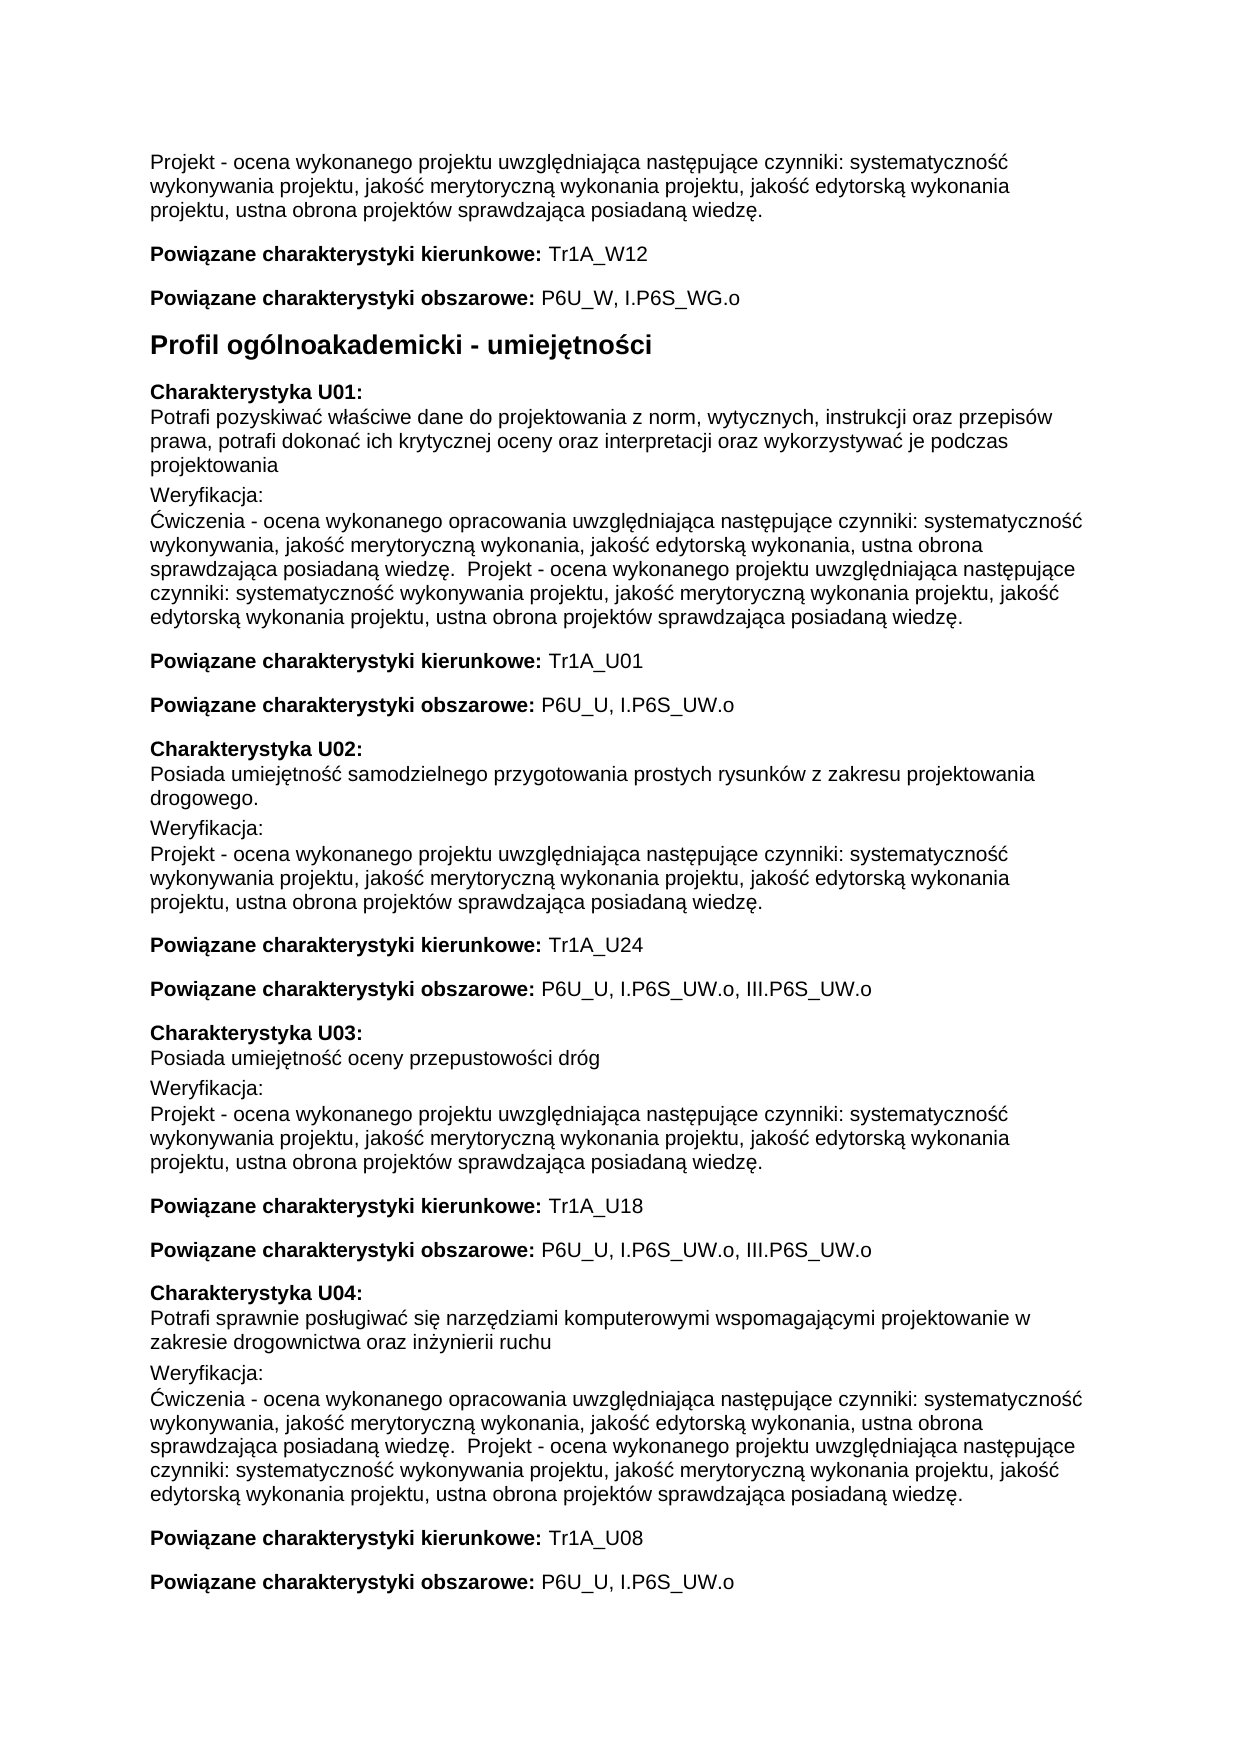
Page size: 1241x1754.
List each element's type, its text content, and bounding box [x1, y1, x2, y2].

text Charakterystyka U02: [150, 736, 1090, 760]
text Powiązane charakterystyki obszarowe: P6U_U, I.P6S_UW.o [150, 1570, 1090, 1594]
text Powiązane charakterystyki obszarowe: P6U_W, I.P6S_WG.o [150, 285, 1090, 309]
text Posiada umiejętność oceny przepustowości dróg [150, 1046, 1090, 1070]
text Ćwiczenia - ocena wykonanego opracowania uwzględniająca następujące czynniki: systematyczność wykonywania, jakość merytoryczną wykonania, jakość edytorską wykonania, ustna obrona sprawdzająca posiadaną wiedzę. Projekt - ocena wykonanego projektu uwzględniająca następujące czynniki: systematyczność wykonywania projektu, jakość merytoryczną wykonania projektu, jakość edytorską wykonania projektu, ustna obrona projektów sprawdzająca posiadaną wiedzę. [150, 1386, 1090, 1506]
text Powiązane charakterystyki obszarowe: P6U_U, I.P6S_UW.o, III.P6S_UW.o [150, 1237, 1090, 1261]
text Projekt - ocena wykonanego projektu uwzględniająca następujące czynniki: systematyczność wykonywania projektu, jakość merytoryczną wykonania projektu, jakość edytorską wykonania projektu, ustna obrona projektów sprawdzająca posiadaną wiedzę. [150, 150, 1090, 222]
text Powiązane charakterystyki obszarowe: P6U_U, I.P6S_UW.o, III.P6S_UW.o [150, 977, 1090, 1001]
text Projekt - ocena wykonanego projektu uwzględniająca następujące czynniki: systematyczność wykonywania projektu, jakość merytoryczną wykonania projektu, jakość edytorską wykonania projektu, ustna obrona projektów sprawdzająca posiadaną wiedzę. [150, 842, 1090, 913]
text Projekt - ocena wykonanego projektu uwzględniająca następujące czynniki: systematyczność wykonywania projektu, jakość merytoryczną wykonania projektu, jakość edytorską wykonania projektu, ustna obrona projektów sprawdzająca posiadaną wiedzę. [150, 1102, 1090, 1174]
text Charakterystyka U01: [150, 380, 1090, 404]
text Weryfikacja: [150, 1360, 1090, 1384]
text Powiązane charakterystyki kierunkowe: Tr1A_U18 [150, 1194, 1090, 1218]
subtitle Profil ogólnoakademicki - umiejętności [150, 329, 1090, 360]
text Weryfikacja: [150, 816, 1090, 839]
text Powiązane charakterystyki kierunkowe: Tr1A_W12 [150, 242, 1090, 266]
text Powiązane charakterystyki kierunkowe: Tr1A_U01 [150, 649, 1090, 673]
text Weryfikacja: [150, 483, 1090, 507]
text Posiada umiejętność samodzielnego przygotowania prostych rysunków z zakresu projektowania drogowego. [150, 761, 1090, 809]
text Charakterystyka U03: [150, 1021, 1090, 1045]
text Potrafi pozyskiwać właściwe dane do projektowania z norm, wytycznych, instrukcji oraz przepisów prawa, potrafi dokonać ich krytycznej oceny oraz interpretacji oraz wykorzystywać je podczas projektowania [150, 405, 1090, 477]
text Powiązane charakterystyki kierunkowe: Tr1A_U24 [150, 933, 1090, 957]
text Powiązane charakterystyki obszarowe: P6U_U, I.P6S_UW.o [150, 693, 1090, 717]
text Powiązane charakterystyki kierunkowe: Tr1A_U08 [150, 1526, 1090, 1550]
text Ćwiczenia - ocena wykonanego opracowania uwzględniająca następujące czynniki: systematyczność wykonywania, jakość merytoryczną wykonania, jakość edytorską wykonania, ustna obrona sprawdzająca posiadaną wiedzę. Projekt - ocena wykonanego projektu uwzględniająca następujące czynniki: systematyczność wykonywania projektu, jakość merytoryczną wykonania projektu, jakość edytorską wykonania projektu, ustna obrona projektów sprawdzająca posiadaną wiedzę. [150, 509, 1090, 629]
text Weryfikacja: [150, 1076, 1090, 1100]
text Charakterystyka U04: [150, 1281, 1090, 1305]
text Potrafi sprawnie posługiwać się narzędziami komputerowymi wspomagającymi projektowanie w zakresie drogownictwa oraz inżynierii ruchu [150, 1306, 1090, 1354]
